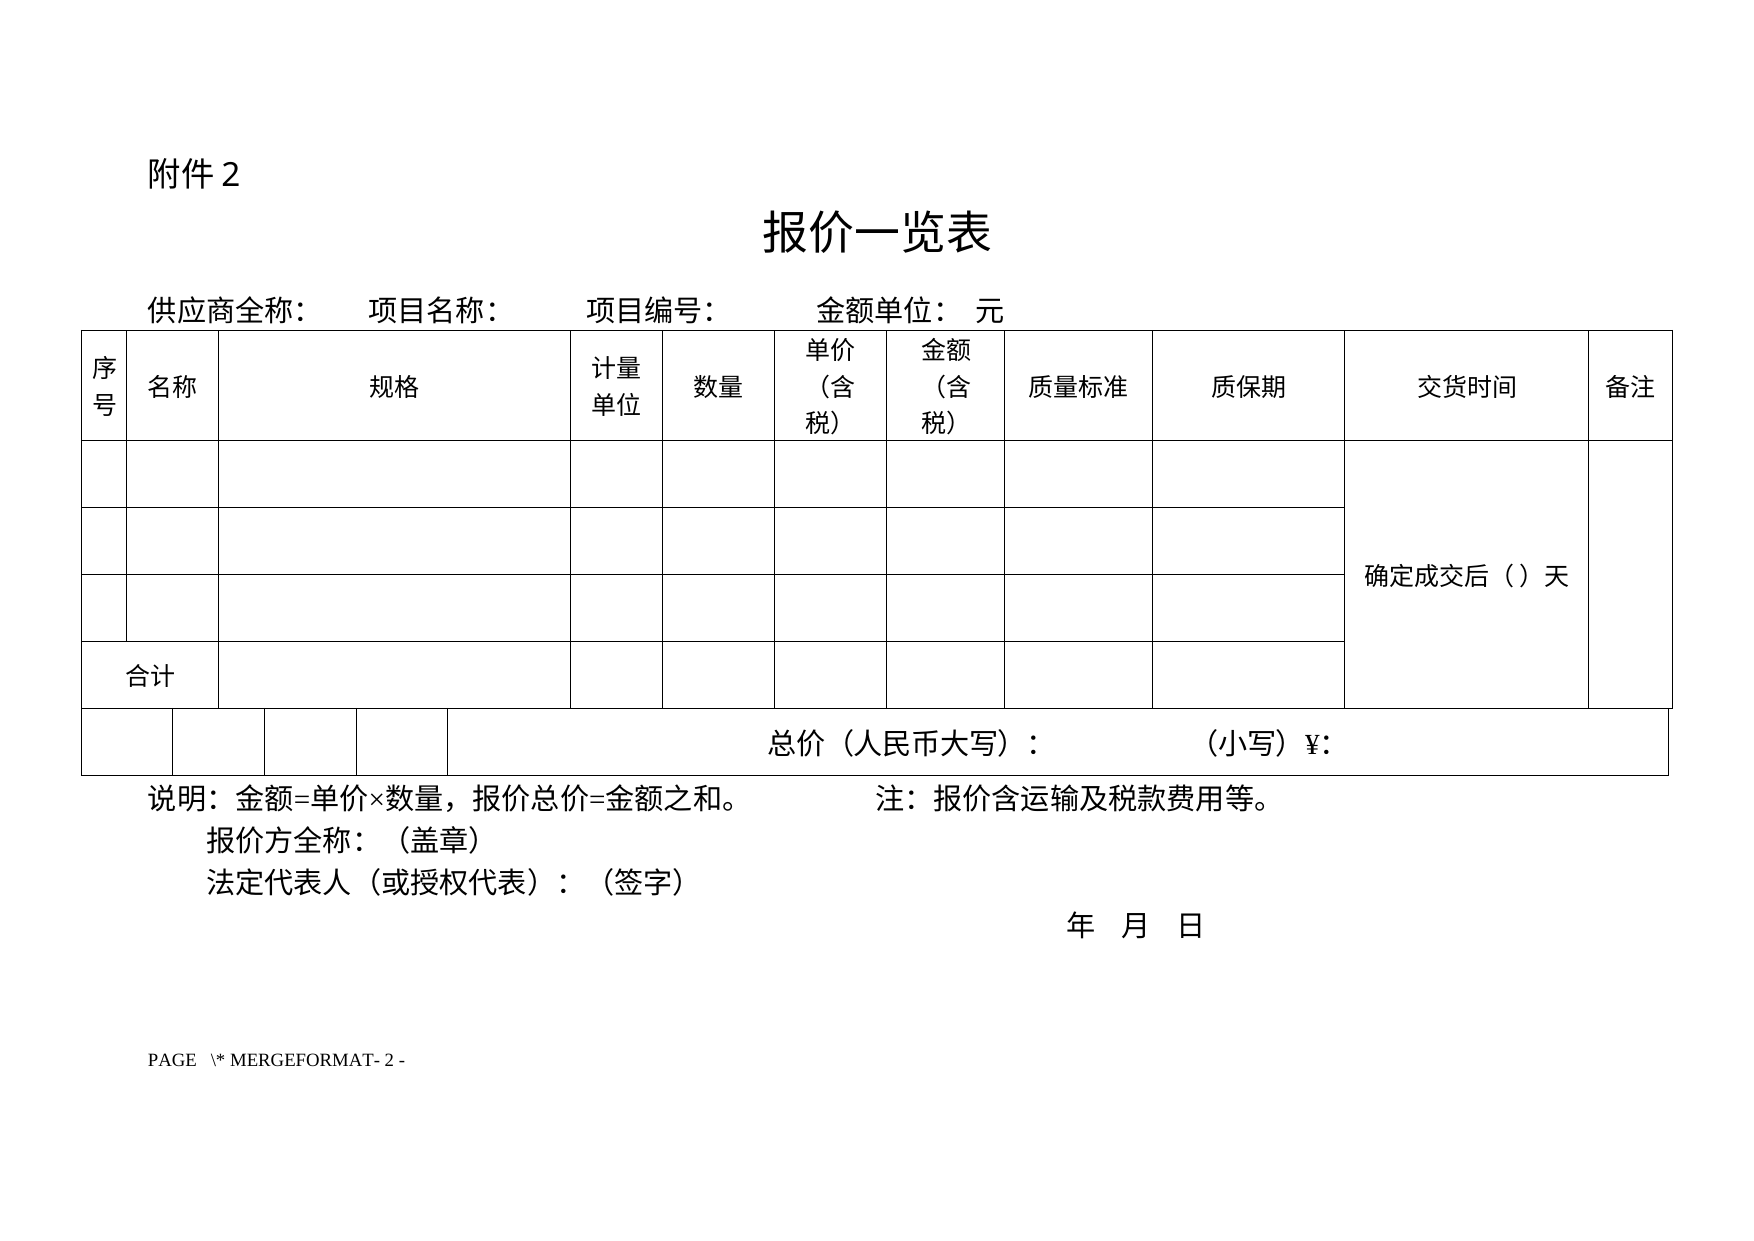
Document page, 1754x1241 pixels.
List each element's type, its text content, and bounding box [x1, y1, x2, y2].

table_cell 确定成交后（ ）天 [1345, 441, 1588, 708]
table_cell [219, 508, 570, 574]
table_cell [127, 508, 218, 574]
table_cell [887, 441, 1004, 507]
table_cell [82, 508, 126, 574]
table_cell [127, 575, 218, 641]
table_cell [571, 642, 662, 708]
table_header 序号 [82, 331, 126, 439]
table_cell [1153, 642, 1344, 708]
table_cell [775, 575, 886, 641]
table_cell [173, 709, 264, 775]
table_cell [775, 508, 886, 574]
table_cell [357, 709, 447, 775]
table_cell [1153, 441, 1344, 507]
text 法定代表人（或授权代表）：（签字） [148, 860, 1606, 902]
table_cell [219, 642, 570, 708]
text 附件2 [148, 148, 1606, 196]
table_cell [1589, 441, 1672, 708]
table_cell 合计 [82, 642, 218, 708]
table_cell [571, 441, 662, 507]
table_cell [219, 441, 570, 507]
table_cell 总价（人民币大写）： （小写）¥： [448, 709, 1668, 775]
table_cell [663, 575, 774, 641]
table_header 名称 [127, 331, 218, 439]
table_cell [775, 642, 886, 708]
text 年 月 日 [148, 902, 1606, 944]
table_cell [82, 441, 126, 507]
table_cell [82, 575, 126, 641]
table_cell [663, 508, 774, 574]
table_cell [887, 575, 1004, 641]
table_header 单价 （含税） [775, 331, 886, 439]
table_cell [887, 508, 1004, 574]
table_header 质保期 [1153, 331, 1344, 439]
table_cell [265, 709, 356, 775]
table_header 交货时间 [1345, 331, 1588, 439]
text 说明：金额=单价×数量，报价总价=金额之和。 注：报价含运输及税款费用等。 [148, 776, 1606, 818]
table_cell [887, 642, 1004, 708]
table_header 规格 [219, 331, 570, 439]
table_cell [571, 575, 662, 641]
table_cell [82, 709, 172, 775]
table_cell [663, 642, 774, 708]
table_cell [1005, 508, 1152, 574]
text 报价一览表 [148, 196, 1606, 262]
table_cell [571, 508, 662, 574]
text 报价方全称：（盖章） [148, 818, 1606, 860]
table_cell [1005, 575, 1152, 641]
table_cell [663, 441, 774, 507]
table_cell [775, 441, 886, 507]
table_header 金额 （含税） [887, 331, 1004, 439]
table_cell [1005, 642, 1152, 708]
table_header 备注 [1589, 331, 1672, 439]
table_cell [1153, 508, 1344, 574]
table_header 计量 单位 [571, 331, 662, 439]
table_cell [219, 575, 570, 641]
table_cell [1005, 441, 1152, 507]
table_header 质量标准 [1005, 331, 1152, 439]
table_cell [127, 441, 218, 507]
text 供应商全称： 项目名称： 项目编号： 金额单位： 元 [148, 287, 1606, 330]
table_cell [1153, 575, 1344, 641]
table_header 数量 [663, 331, 774, 439]
